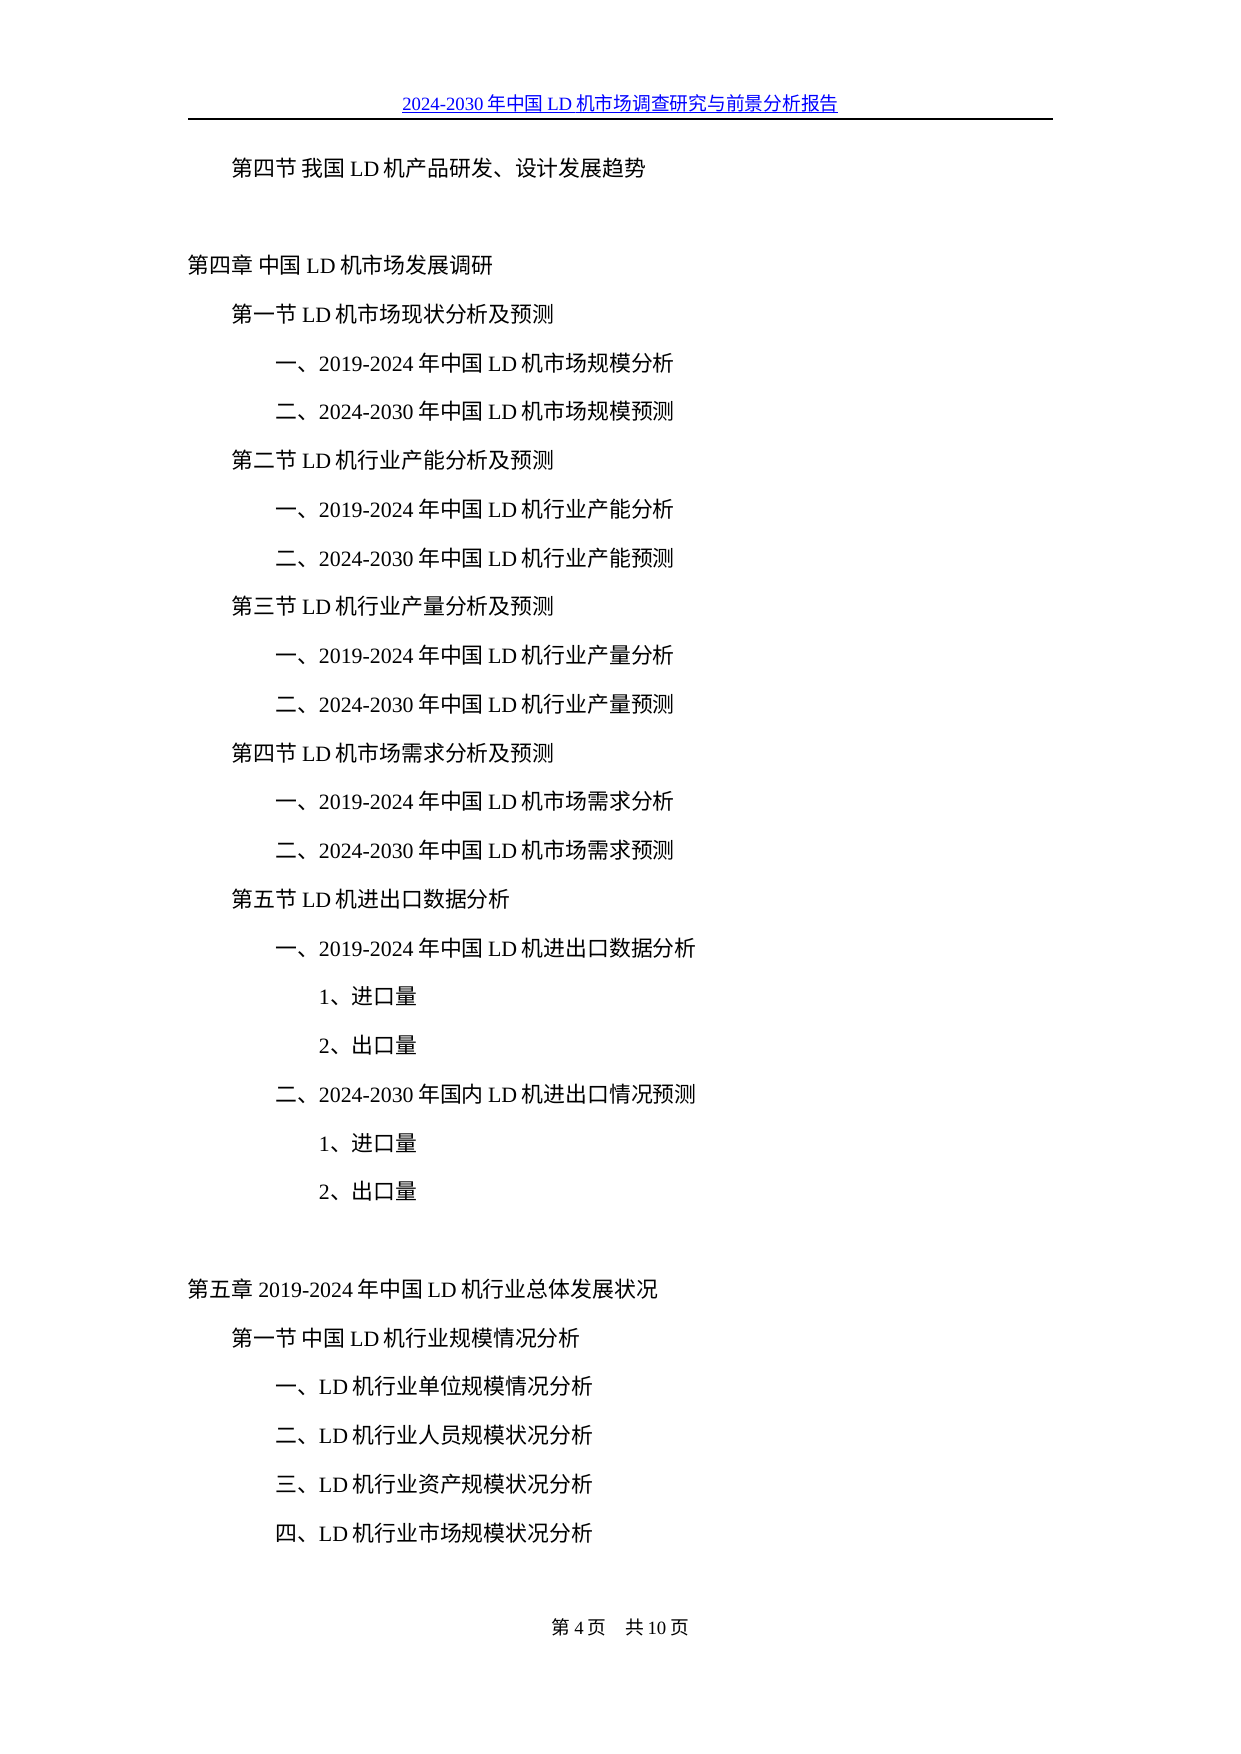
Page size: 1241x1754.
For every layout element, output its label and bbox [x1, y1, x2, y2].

text [187, 150, 1053, 1548]
